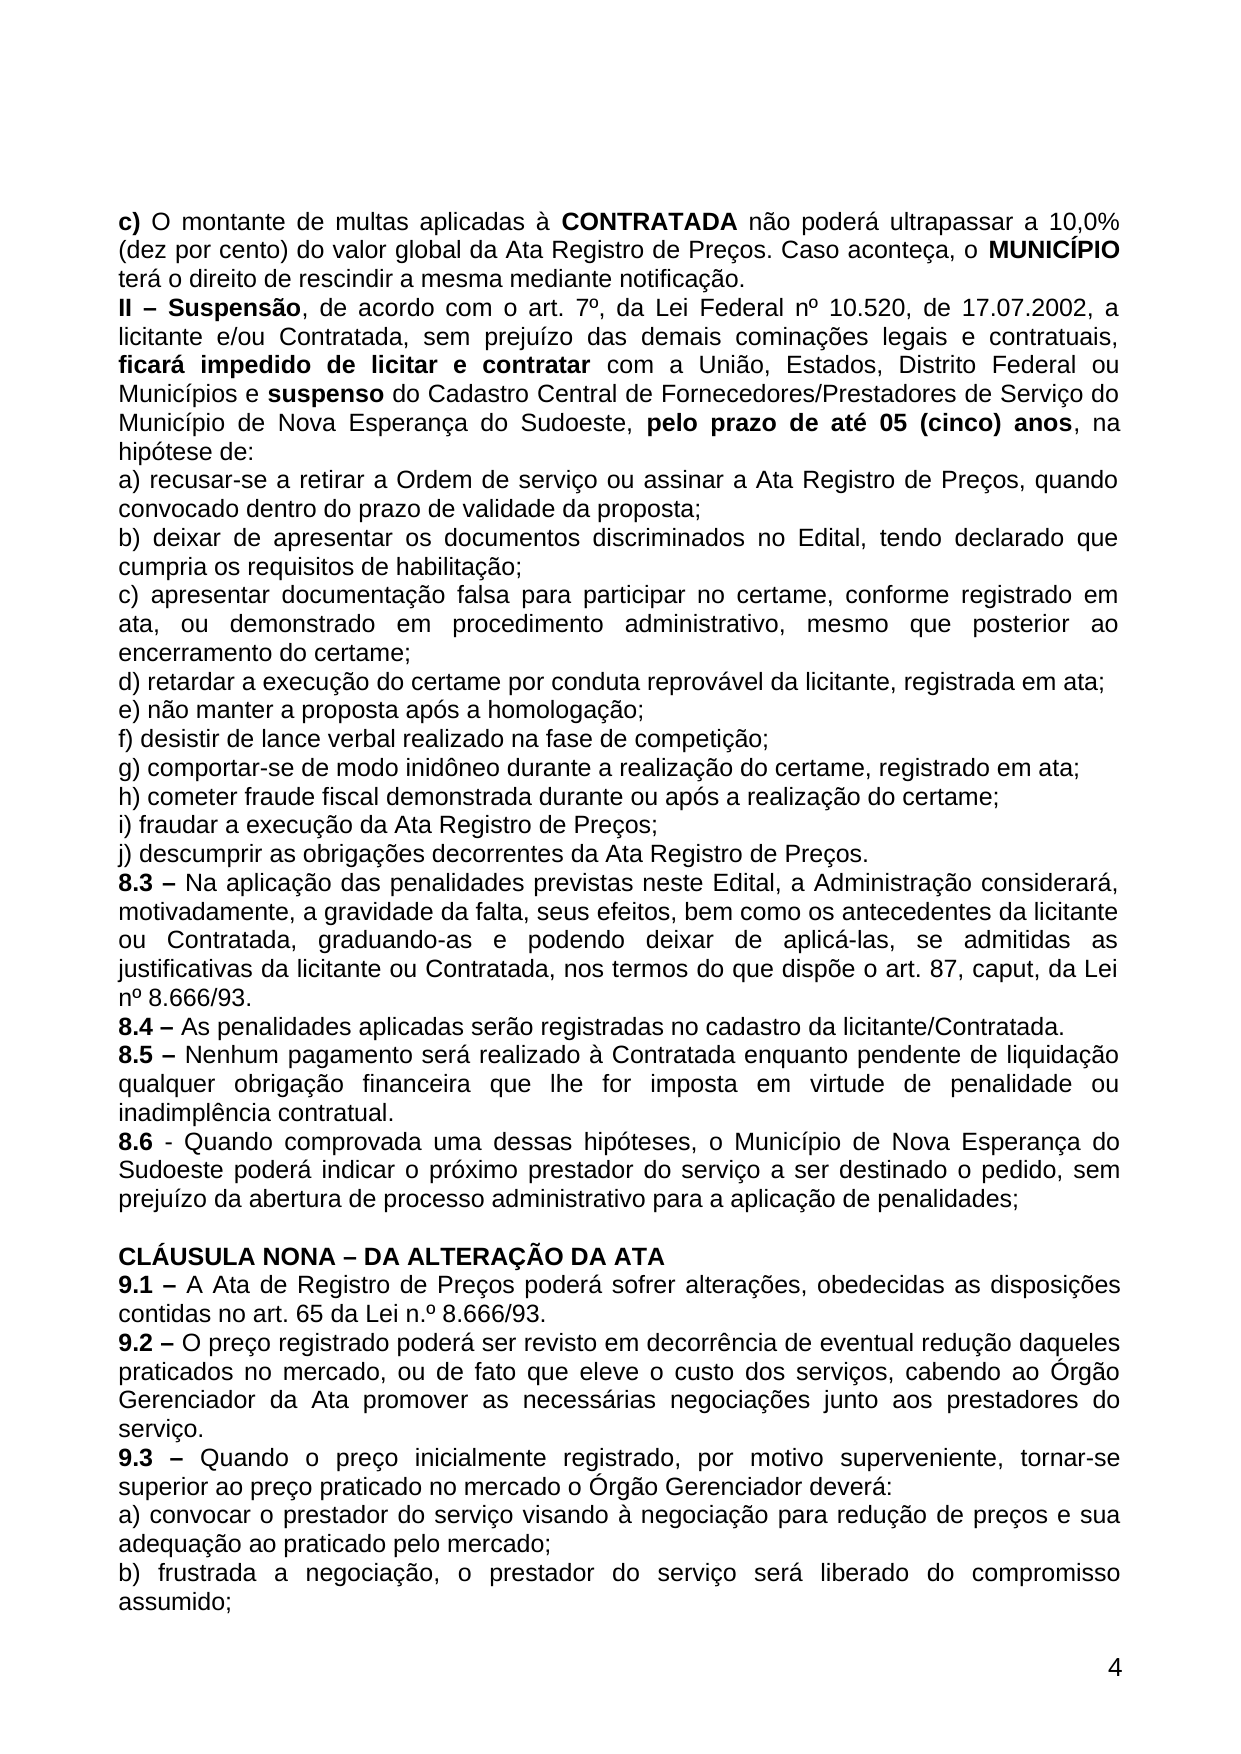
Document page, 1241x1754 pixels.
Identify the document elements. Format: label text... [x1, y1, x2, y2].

text b) frustrada a negociação, o prestador do serviço será liberado do compromisso assumido; [118, 1558, 1122, 1616]
text 9.1 – A Ata de Registro de Preços poderá sofrer alterações, obedecidas as disposições contidas no art. 65 da Lei n.º 8.666/93. [118, 1271, 1122, 1328]
text 9.2 – O preço registrado poderá ser revisto em decorrência de eventual redução daqueles praticados no mercado, ou de fato que eleve o custo dos serviços, cabendo ao Órgão Gerenciador da Ata promover as necessárias negociações junto aos prestadores do serviço. [118, 1328, 1122, 1443]
text g) comportar-se de modo inidôneo durante a realização do certame, registrado em ata; [118, 753, 1120, 782]
text 8.4 – As penalidades aplicadas serão registradas no cadastro da licitante/Contratada. [118, 1012, 1120, 1041]
text a) recusar-se a retirar a Ordem de serviço ou assinar a Ata Registro de Preços, quando convocado dentro do prazo de validade da proposta; [118, 466, 1120, 523]
text c) O montante de multas aplicadas à CONTRATADA não poderá ultrapassar a 10,0% (dez por cento) do valor global da Ata Registro de Preços. Caso aconteça, o MUNICÍPIO terá o direito de rescindir a mesma mediante notificação. [118, 207, 1120, 293]
text a) convocar o prestador do serviço visando à negociação para redução de preços e sua adequação ao praticado pelo mercado; [118, 1501, 1122, 1558]
text 8.5 – Nenhum pagamento será realizado à Contratada enquanto pendente de liquidação qualquer obrigação financeira que lhe for imposta em virtude de penalidade ou inadimplência contratual. [118, 1041, 1120, 1127]
text d) retardar a execução do certame por conduta reprovável da licitante, registrada em ata; [118, 667, 1120, 696]
text II – Suspensão, de acordo com o art. 7º, da Lei Federal nº 10.520, de 17.07.2002, a licitante e/ou Contratada, sem prejuízo das demais cominações legais e contratuais, ficará impedido de licitar e contratar com a União, Estados, Distrito Federal ou Municípios e suspenso do Cadastro Central de Fornecedores/Prestadores de Serviço do Município de Nova Esperança do Sudoeste, pelo prazo de até 05 (cinco) anos, na hipótese de: [118, 293, 1120, 466]
text e) não manter a proposta após a homologação; [118, 696, 1120, 724]
text CLÁUSULA NONA – DA ALTERAÇÃO DA ATA [118, 1242, 1122, 1271]
text j) descumprir as obrigações decorrentes da Ata Registro de Preços. [118, 839, 1120, 868]
text 8.6 - Quando comprovada uma dessas hipóteses, o Município de Nova Esperança do Sudoeste poderá indicar o próximo prestador do serviço a ser destinado o pedido, sem prejuízo da abertura de processo administrativo para a aplicação de penalidades; [118, 1127, 1122, 1213]
text b) deixar de apresentar os documentos discriminados no Edital, tendo declarado que cumpria os requisitos de habilitação; [118, 523, 1120, 581]
text 9.3 – Quando o preço inicialmente registrado, por motivo superveniente, tornar-se superior ao preço praticado no mercado o Órgão Gerenciador deverá: [118, 1443, 1122, 1501]
text i) fraudar a execução da Ata Registro de Preços; [118, 811, 1120, 839]
text 8.3 – Na aplicação das penalidades previstas neste Edital, a Administração considerará, motivadamente, a gravidade da falta, seus efeitos, bem como os antecedentes da licitante ou Contratada, graduando-as e podendo deixar de aplicá-las, se admitidas as justificativas da licitante ou Contratada, nos termos do que dispõe o art. 87, caput, da Lei nº 8.666/93. [118, 868, 1120, 1012]
text c) apresentar documentação falsa para participar no certame, conforme registrado em ata, ou demonstrado em procedimento administrativo, mesmo que posterior ao encerramento do certame; [118, 581, 1120, 667]
text f) desistir de lance verbal realizado na fase de competição; [118, 724, 1120, 753]
text h) cometer fraude fiscal demonstrada durante ou após a realização do certame; [118, 782, 1120, 811]
